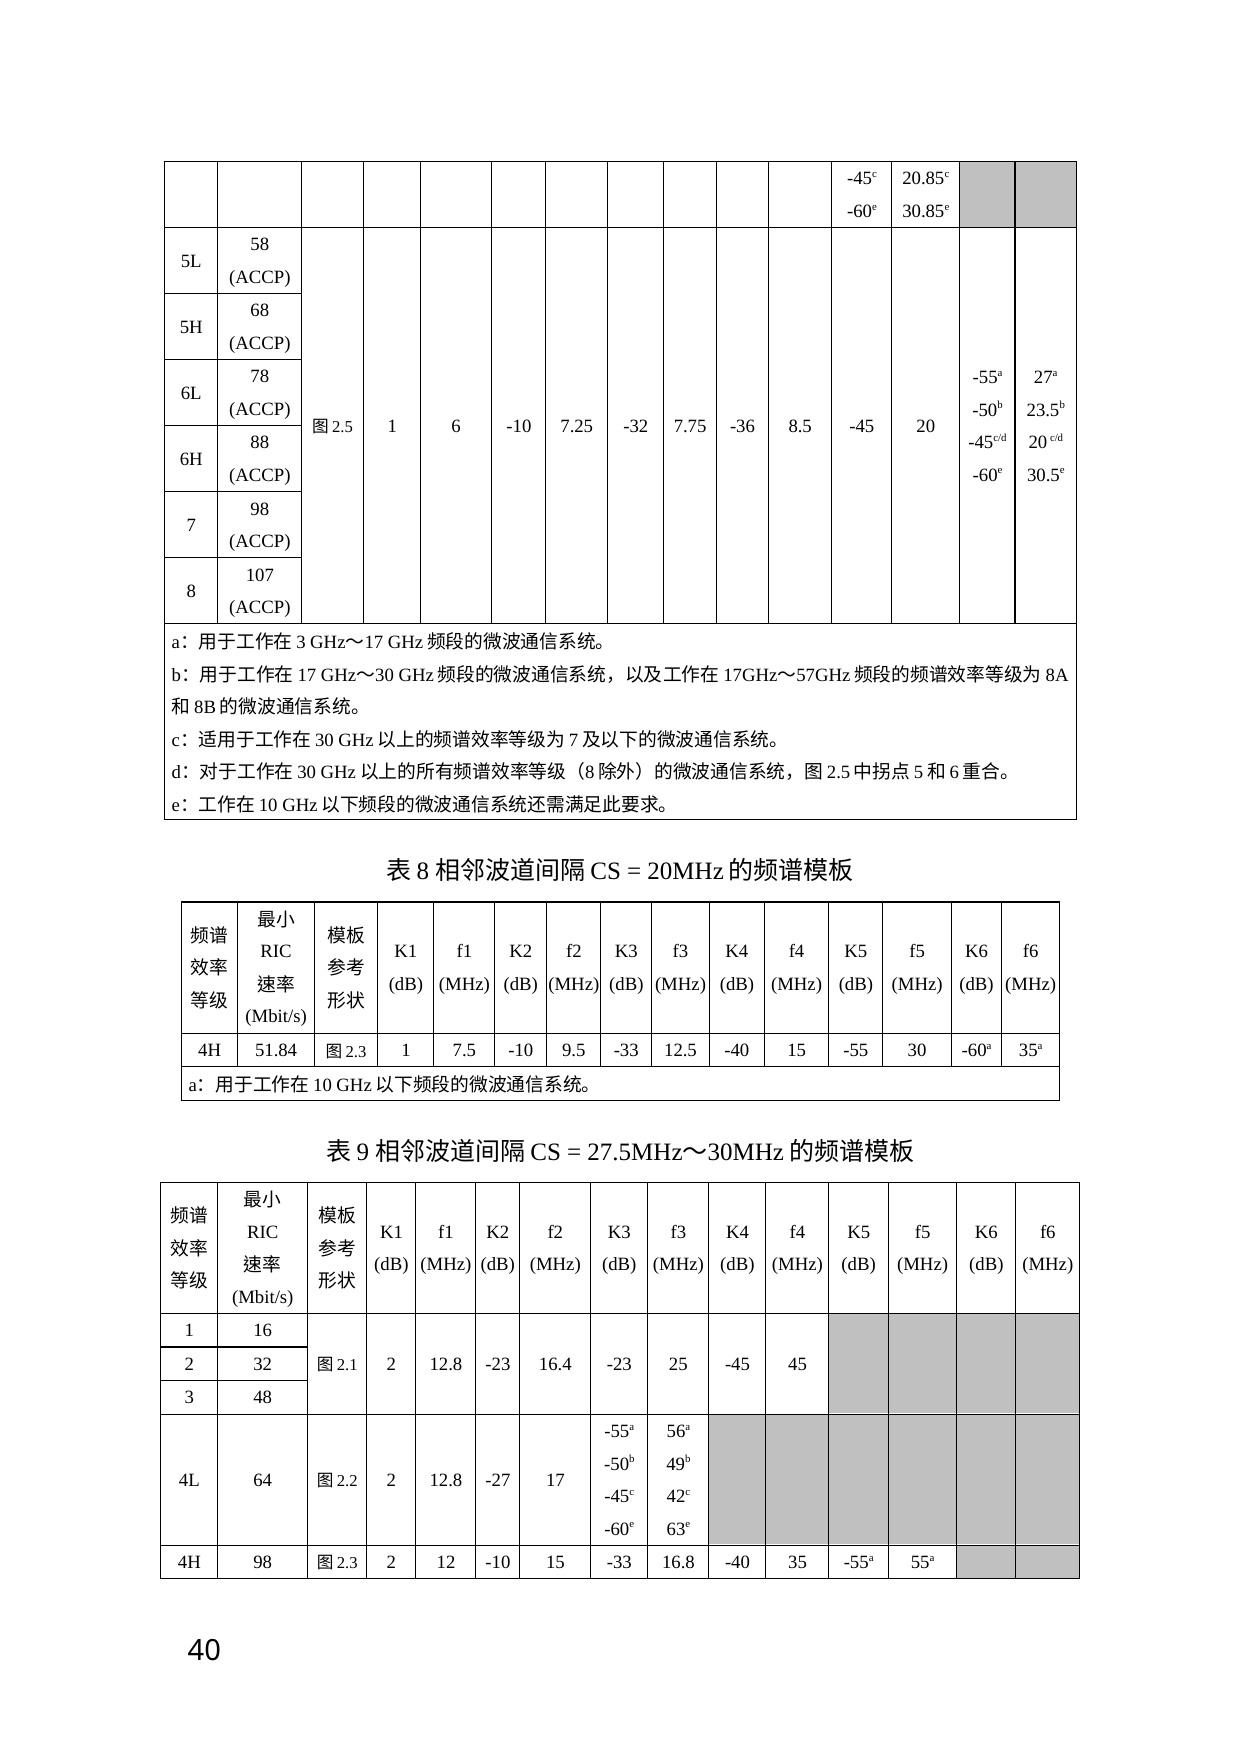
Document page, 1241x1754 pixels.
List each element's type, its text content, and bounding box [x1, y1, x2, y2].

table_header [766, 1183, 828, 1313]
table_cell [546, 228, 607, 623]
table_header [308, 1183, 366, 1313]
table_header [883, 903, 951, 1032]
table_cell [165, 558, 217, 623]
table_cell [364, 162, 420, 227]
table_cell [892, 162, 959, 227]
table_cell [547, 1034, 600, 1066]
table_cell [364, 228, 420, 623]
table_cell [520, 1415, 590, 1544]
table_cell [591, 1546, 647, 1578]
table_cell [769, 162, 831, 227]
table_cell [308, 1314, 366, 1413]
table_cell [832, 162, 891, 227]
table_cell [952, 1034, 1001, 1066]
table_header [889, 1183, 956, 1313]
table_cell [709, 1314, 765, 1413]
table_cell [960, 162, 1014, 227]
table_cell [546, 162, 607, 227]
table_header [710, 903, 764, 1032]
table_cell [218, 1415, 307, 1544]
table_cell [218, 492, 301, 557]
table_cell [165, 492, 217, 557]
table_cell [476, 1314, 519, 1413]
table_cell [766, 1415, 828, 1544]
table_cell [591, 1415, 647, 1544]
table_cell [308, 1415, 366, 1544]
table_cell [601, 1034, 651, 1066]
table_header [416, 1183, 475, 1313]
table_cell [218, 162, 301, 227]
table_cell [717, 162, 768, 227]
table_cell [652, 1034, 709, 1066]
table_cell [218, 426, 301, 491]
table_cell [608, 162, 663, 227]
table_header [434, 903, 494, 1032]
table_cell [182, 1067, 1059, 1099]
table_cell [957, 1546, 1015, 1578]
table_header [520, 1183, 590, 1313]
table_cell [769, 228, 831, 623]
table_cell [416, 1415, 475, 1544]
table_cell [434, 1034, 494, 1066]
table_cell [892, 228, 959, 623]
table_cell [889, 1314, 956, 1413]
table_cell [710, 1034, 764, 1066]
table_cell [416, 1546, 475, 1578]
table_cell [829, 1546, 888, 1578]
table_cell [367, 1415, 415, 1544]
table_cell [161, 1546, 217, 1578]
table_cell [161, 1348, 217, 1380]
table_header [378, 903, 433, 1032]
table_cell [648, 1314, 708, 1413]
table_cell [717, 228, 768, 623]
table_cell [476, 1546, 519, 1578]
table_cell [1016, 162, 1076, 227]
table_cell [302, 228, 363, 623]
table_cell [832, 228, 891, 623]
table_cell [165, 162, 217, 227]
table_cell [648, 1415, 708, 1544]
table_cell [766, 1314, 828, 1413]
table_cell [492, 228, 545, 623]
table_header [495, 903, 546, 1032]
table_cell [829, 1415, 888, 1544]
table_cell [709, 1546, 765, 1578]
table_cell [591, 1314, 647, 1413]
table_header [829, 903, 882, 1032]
text 表8 相邻波道间隔CS = 20MHz的频谱模板 [187, 836, 1053, 901]
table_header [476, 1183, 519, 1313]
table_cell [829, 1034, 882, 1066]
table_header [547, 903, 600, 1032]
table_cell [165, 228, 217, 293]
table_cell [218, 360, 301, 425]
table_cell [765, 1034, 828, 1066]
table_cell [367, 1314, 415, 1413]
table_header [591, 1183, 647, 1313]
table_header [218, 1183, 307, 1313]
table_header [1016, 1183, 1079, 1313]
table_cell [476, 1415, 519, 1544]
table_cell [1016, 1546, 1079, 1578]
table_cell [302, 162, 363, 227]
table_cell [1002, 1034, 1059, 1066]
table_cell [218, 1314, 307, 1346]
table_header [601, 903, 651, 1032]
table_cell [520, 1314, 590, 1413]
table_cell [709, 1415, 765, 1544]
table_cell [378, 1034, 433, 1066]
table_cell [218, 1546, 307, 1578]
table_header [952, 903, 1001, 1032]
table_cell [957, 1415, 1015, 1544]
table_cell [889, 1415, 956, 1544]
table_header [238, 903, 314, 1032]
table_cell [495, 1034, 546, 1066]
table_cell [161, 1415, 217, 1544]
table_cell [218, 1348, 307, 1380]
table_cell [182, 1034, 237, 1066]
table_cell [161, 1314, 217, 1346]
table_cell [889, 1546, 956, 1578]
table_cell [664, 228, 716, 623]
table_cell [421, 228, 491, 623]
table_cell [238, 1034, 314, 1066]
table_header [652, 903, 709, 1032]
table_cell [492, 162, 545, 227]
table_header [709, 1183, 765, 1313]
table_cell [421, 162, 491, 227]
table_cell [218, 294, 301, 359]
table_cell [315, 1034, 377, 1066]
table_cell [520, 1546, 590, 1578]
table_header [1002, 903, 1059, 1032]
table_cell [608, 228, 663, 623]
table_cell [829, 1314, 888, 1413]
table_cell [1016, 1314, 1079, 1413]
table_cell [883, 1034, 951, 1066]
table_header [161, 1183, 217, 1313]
text 表9 相邻波道间隔CS = 27.5MHz～30MHz的频谱模板 [187, 1117, 1053, 1182]
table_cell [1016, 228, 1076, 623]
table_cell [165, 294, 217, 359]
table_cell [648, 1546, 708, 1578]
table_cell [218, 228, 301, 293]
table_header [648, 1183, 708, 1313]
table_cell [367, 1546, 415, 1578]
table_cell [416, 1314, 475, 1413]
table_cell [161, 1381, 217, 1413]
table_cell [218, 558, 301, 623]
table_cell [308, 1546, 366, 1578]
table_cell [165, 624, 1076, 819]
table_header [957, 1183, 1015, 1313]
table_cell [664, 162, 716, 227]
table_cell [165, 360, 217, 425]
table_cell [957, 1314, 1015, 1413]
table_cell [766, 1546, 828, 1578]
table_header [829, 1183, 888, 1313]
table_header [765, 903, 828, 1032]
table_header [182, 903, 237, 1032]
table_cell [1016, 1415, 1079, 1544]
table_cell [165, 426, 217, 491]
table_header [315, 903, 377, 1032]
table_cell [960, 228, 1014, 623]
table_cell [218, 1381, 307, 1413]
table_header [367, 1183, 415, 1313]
